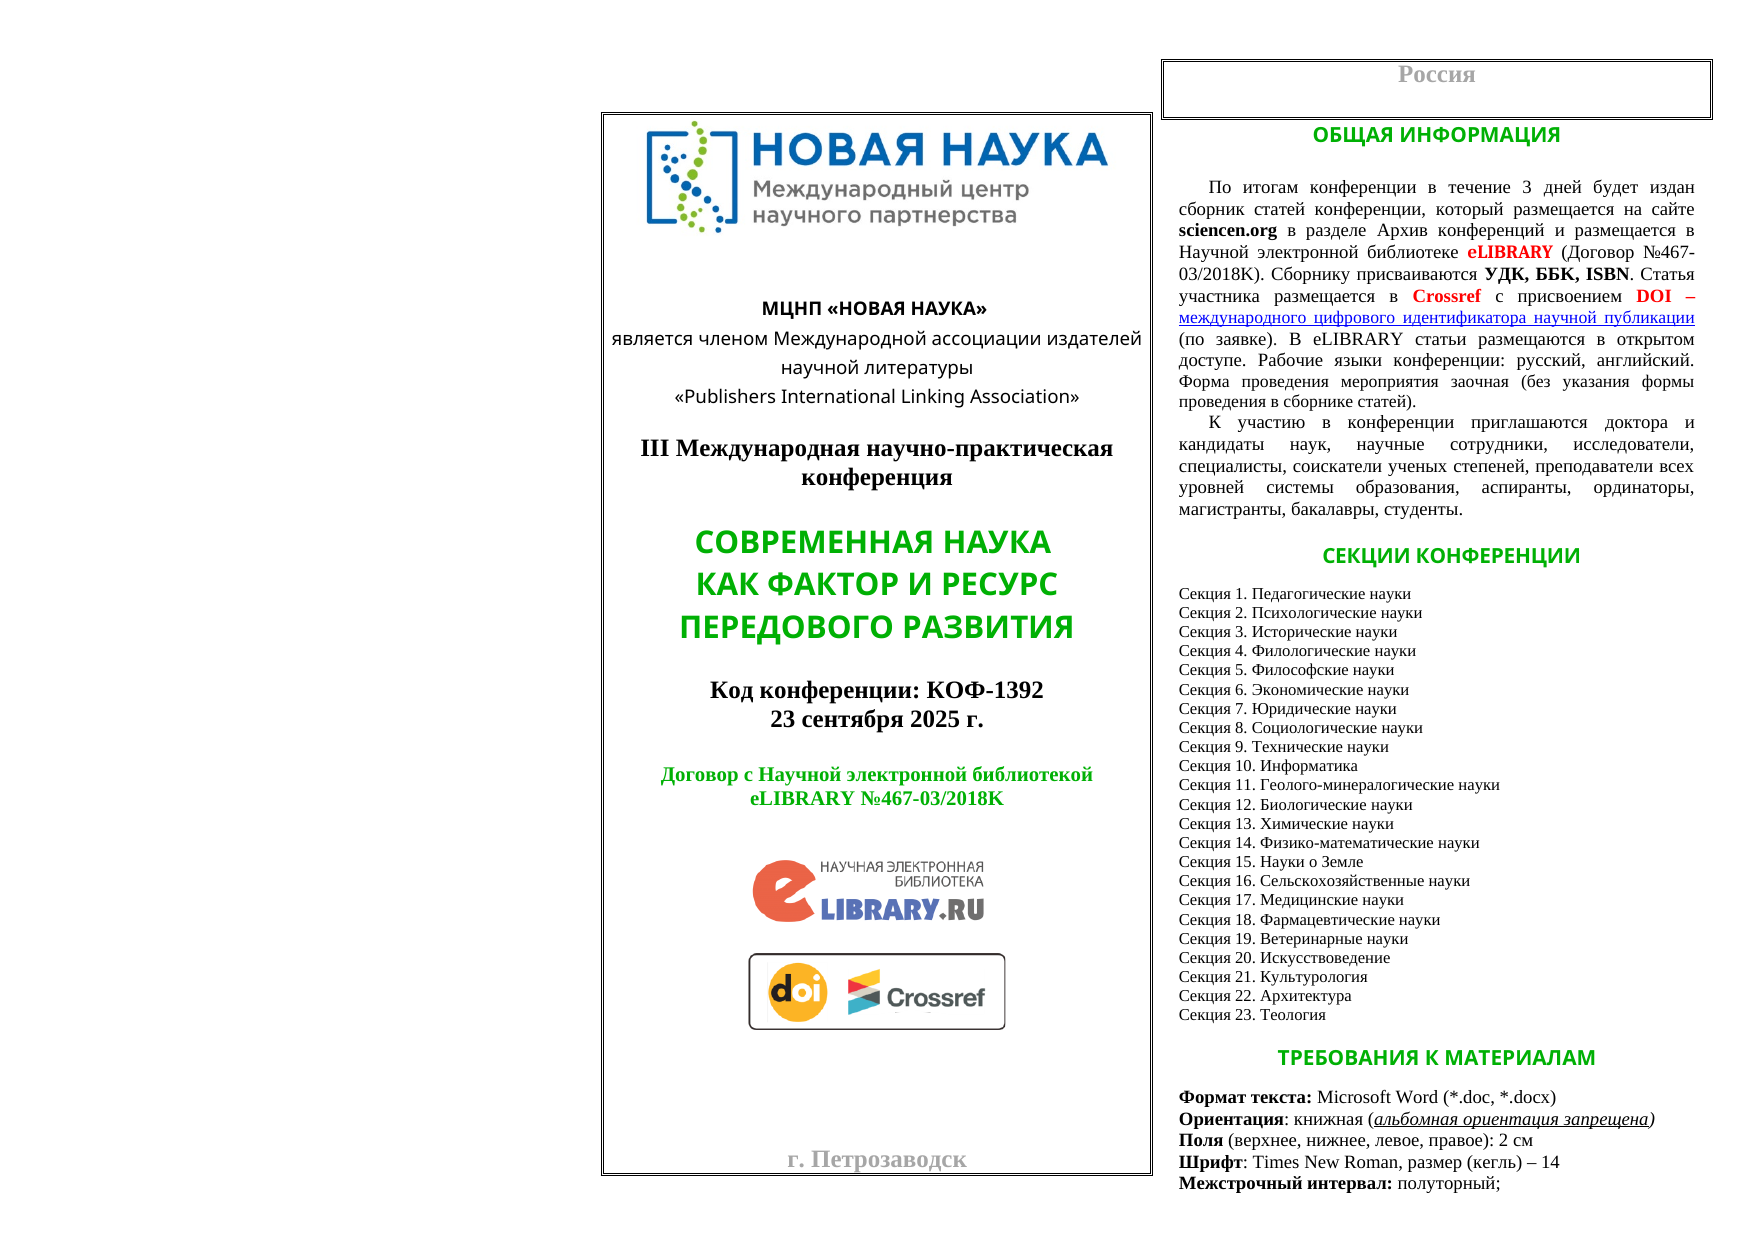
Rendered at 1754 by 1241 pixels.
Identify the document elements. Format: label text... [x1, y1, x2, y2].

text СЕКЦИИ КОНФЕРЕНЦИИ [1179, 541, 1695, 569]
text Секция 7. Юридические науки [1179, 698, 1695, 718]
table_cell г. Петрозаводск Россия [1164, 62, 1710, 117]
text ТРЕБОВАНИЯ К МАТЕРИАЛАМ [1179, 1043, 1695, 1072]
text ОБЩАЯ ИНФОРМАЦИЯ [1179, 120, 1695, 148]
picture [746, 848, 990, 927]
table_header МЦНП «НОВАЯ НАУКА» является членом Международной ассоциации издателей научной литературы «Publishers International Linking Association» III Международная научно-практическая конференция СОВРЕМЕННАЯ НАУКА КАК ФАКТОР И РЕСУРС ПЕРЕДОВОГО РАЗВИТИЯ Код конференции: КОФ-1392 23 сентября 2025 г. Договор с Научной электронной библиотекой eLIBRARY №467-03/2018K [604, 115, 1150, 520]
text Секция 3. Исторические науки [1179, 622, 1695, 641]
text Секция 14. Физико-математические науки [1179, 833, 1695, 852]
text Секция 10. Информатика [1179, 756, 1695, 775]
text Секция 16. Сельскохозяйственные науки [1179, 871, 1695, 890]
text Секция 4. Филологические науки [1179, 641, 1695, 660]
text По итогам конференции в течение 3 дней будет издан сборник статей конференции, который размещается на сайте sciencen.org в разделе Архив конференций и размещается в Научной электронной библиотеке eLIBRARY (Договор №467-03/2018K). Сборнику присваиваются УДК, ББK, ISBN. Статья участника размещается в Crossref с присвоением DOI – международного цифрового идентификатора научной публикации (по заявке). В eLIBRARY статьи размещаются в открытом доступе. Рабочие языки конференции: русский, английский. Форма проведения мероприятия заочная (без указания формы проведения в сборнике статей). [1179, 176, 1695, 325]
text Формат текста: Microsoft Word (*.doc, *.docx) [1179, 1086, 1695, 1108]
text Секция 23. Теология [1179, 1005, 1695, 1024]
text Секция 1. Педагогические науки [1179, 583, 1695, 603]
text Секция 18. Фармацевтические науки [1179, 909, 1695, 928]
text Секция 8. Социологические науки [1179, 718, 1695, 737]
text Секция 20. Искусствоведение [1179, 948, 1695, 967]
text Секция 11. Геолого-минералогические науки [1179, 775, 1695, 794]
text Секция 2. Психологические науки [1179, 603, 1695, 622]
text Секция 19. Ветеринарные науки [1179, 928, 1695, 948]
text Секция 12. Биологические науки [1179, 794, 1695, 813]
text Секция 9. Технические науки [1179, 737, 1695, 756]
text Секция 15. Науки о Земле [1179, 852, 1695, 871]
text К участию в конференции приглашаются доктора и кандидаты наук, научные сотрудники, исследователи, специалисты, соискатели ученых степеней, преподаватели всех уровней системы образования, аспиранты, ординаторы, магистранты, бакалавры, студенты. [1179, 411, 1695, 519]
text Ориентация: книжная (альбомная ориентация запрещена) [1179, 1108, 1695, 1129]
text Секция 22. Архитектура [1179, 986, 1695, 1005]
text Секция 13. Химические науки [1179, 813, 1695, 833]
text Секция 6. Экономические науки [1179, 679, 1695, 698]
text Секция 21. Культурология [1179, 967, 1695, 986]
text По итогам конференции в течение 3 дней будет издан сборник статей конференции, который размещается на сайте sciencen.org в разделе Архив конференций и размещается в Научной электронной библиотеке eLIBRARY (Договор №467-03/2018K). Сборнику присваиваются УДК, ББK, ISBN. Статья участника размещается в Crossref с присвоением DOI – международного цифрового идентификатора научной публикации (по заявке). В eLIBRARY статьи размещаются в открытом доступе. Рабочие языки конференции: русский, английский. Форма проведения мероприятия заочная (без указания формы проведения в сборнике статей). [1179, 326, 1695, 411]
table_cell г. Петрозаводск Россия [604, 1029, 1150, 1173]
text Секция 17. Медицинские науки [1179, 890, 1695, 909]
picture [625, 115, 1129, 243]
text Межстрочный интервал: полуторный; [1179, 1172, 1695, 1194]
text Поля (верхнее, нижнее, левое, правое): 2 см [1179, 1129, 1695, 1151]
picture [748, 953, 1006, 1030]
table_header МЦНП «НОВАЯ НАУКА» является членом Международной ассоциации издателей научной литературы «Publishers International Linking Association» III Международная научно-практическая конференция СОВРЕМЕННАЯ НАУКА КАК ФАКТОР И РЕСУРС ПЕРЕДОВОГО РАЗВИТИЯ Код конференции: КОФ-1392 23 сентября 2025 г. Договор с Научной электронной библиотекой eLIBRARY №467-03/2018K [604, 733, 1150, 1029]
text Шрифт: Times New Roman, размер (кегль) – 14 [1179, 1151, 1695, 1172]
text Секция 5. Философские науки [1179, 660, 1695, 679]
